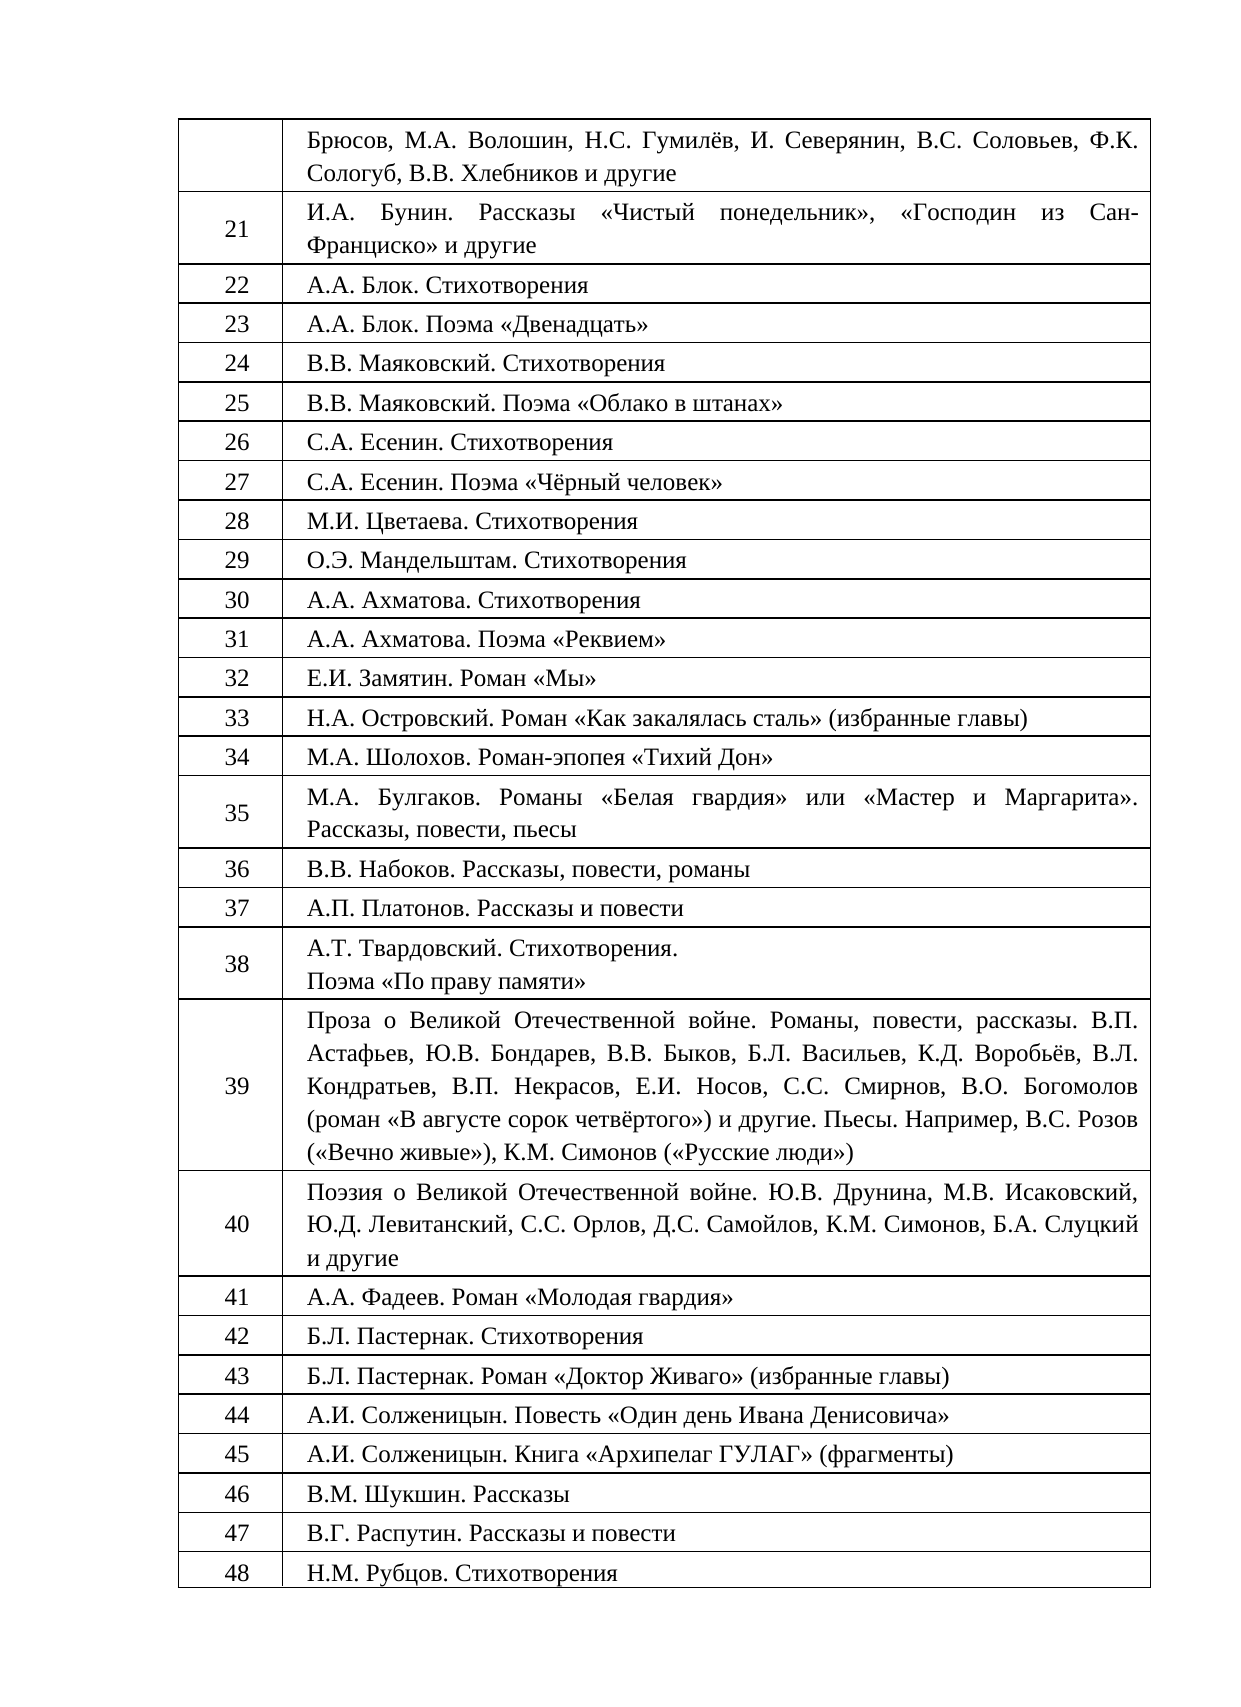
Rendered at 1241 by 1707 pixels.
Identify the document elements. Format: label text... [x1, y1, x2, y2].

table_cell 47 [179, 1513, 282, 1551]
table_cell Б.Л. Пастернак. Роман «Доктор Живаго» (избранные главы) [283, 1356, 1150, 1393]
table_cell 41 [179, 1277, 282, 1314]
table_cell А.А. Блок. Поэма «Двенадцать» [283, 304, 1150, 342]
table_cell 33 [179, 698, 282, 735]
table_cell А.А. Ахматова. Поэма «Реквием» [283, 619, 1150, 657]
table_cell В.Г. Распутин. Рассказы и повести [283, 1513, 1150, 1551]
table_cell 42 [179, 1316, 282, 1354]
table_cell 21 [179, 192, 282, 263]
table_cell 34 [179, 737, 282, 775]
table_cell 26 [179, 422, 282, 460]
table_cell А.А. Ахматова. Стихотворения [283, 580, 1150, 617]
table_cell И.А. Бунин. Рассказы «Чистый понедельник», «Господин из Сан-Франциско» и другие [283, 192, 1150, 263]
table_cell 44 [179, 1395, 282, 1433]
table_cell А.И. Солженицын. Книга «Архипелаг ГУЛАГ» (фрагменты) [283, 1434, 1150, 1472]
table_cell 37 [179, 888, 282, 926]
table_cell А.Т. Твардовский. Стихотворения. Поэма «По праву памяти» [283, 928, 1150, 998]
table_cell А.А. Блок. Стихотворения [283, 265, 1150, 302]
table_cell 39 [179, 1000, 282, 1170]
table_cell В.В. Маяковский. Стихотворения [283, 343, 1150, 381]
table_cell Поэзия о Великой Отечественной войне. Ю.В. Друнина, М.В. Исаковский, Ю.Д. Левитанский, С.С. Орлов, Д.С. Самойлов, К.М. Симонов, Б.А. Слуцкий и другие [283, 1171, 1150, 1275]
table_cell 45 [179, 1434, 282, 1472]
table_cell 24 [179, 343, 282, 381]
table_cell 22 [179, 265, 282, 302]
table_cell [283, 1552, 1150, 1586]
table_cell Н.А. Островский. Роман «Как закалялась сталь» (избранные главы) [283, 698, 1150, 735]
table_cell 36 [179, 849, 282, 887]
table_cell В.М. Шукшин. Рассказы [283, 1474, 1150, 1511]
table_cell 20 [179, 120, 282, 191]
table_cell В.В. Набоков. Рассказы, повести, романы [283, 849, 1150, 887]
table_cell А.А. Фадеев. Роман «Молодая гвардия» [283, 1277, 1150, 1314]
table_cell 25 [179, 383, 282, 420]
table_cell М.А. Булгаков. Романы «Белая гвардия» или «Мастер и Маргарита». Рассказы, повести, пьесы [283, 776, 1150, 847]
table_cell 29 [179, 540, 282, 578]
table_cell 48 [179, 1552, 282, 1586]
table_cell 28 [179, 501, 282, 538]
table_cell Б.Л. Пастернак. Стихотворения [283, 1316, 1150, 1354]
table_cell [283, 120, 1150, 191]
table_cell 23 [179, 304, 282, 342]
table_cell О.Э. Мандельштам. Стихотворения [283, 540, 1150, 578]
table_cell Е.И. Замятин. Роман «Мы» [283, 658, 1150, 696]
table_cell 27 [179, 461, 282, 499]
table_cell 35 [179, 776, 282, 847]
table_cell М.А. Шолохов. Роман-эпопея «Тихий Дон» [283, 737, 1150, 775]
table_cell С.А. Есенин. Стихотворения [283, 422, 1150, 460]
table_cell Проза о Великой Отечественной войне. Романы, повести, рассказы. В.П. Астафьев, Ю.В. Бондарев, В.В. Быков, Б.Л. Васильев, К.Д. Воробьёв, В.Л. Кондратьев, В.П. Некрасов, Е.И. Носов, С.С. Смирнов, В.О. Богомолов (роман «В августе сорок четвёртого») и другие. Пьесы. Например, В.С. Розов («Вечно живые»), К.М. Симонов («Русские люди») [283, 1000, 1150, 1170]
table_cell 32 [179, 658, 282, 696]
table_cell С.А. Есенин. Поэма «Чёрный человек» [283, 461, 1150, 499]
table_cell А.И. Солженицын. Повесть «Один день Ивана Денисовича» [283, 1395, 1150, 1433]
table_cell 46 [179, 1474, 282, 1511]
table_cell 31 [179, 619, 282, 657]
table_cell 43 [179, 1356, 282, 1393]
table_cell М.И. Цветаева. Стихотворения [283, 501, 1150, 538]
table_cell А.П. Платонов. Рассказы и повести [283, 888, 1150, 926]
table_cell 40 [179, 1171, 282, 1275]
table_cell 30 [179, 580, 282, 617]
table_cell В.В. Маяковский. Поэма «Облако в штанах» [283, 383, 1150, 420]
table_cell 38 [179, 928, 282, 998]
